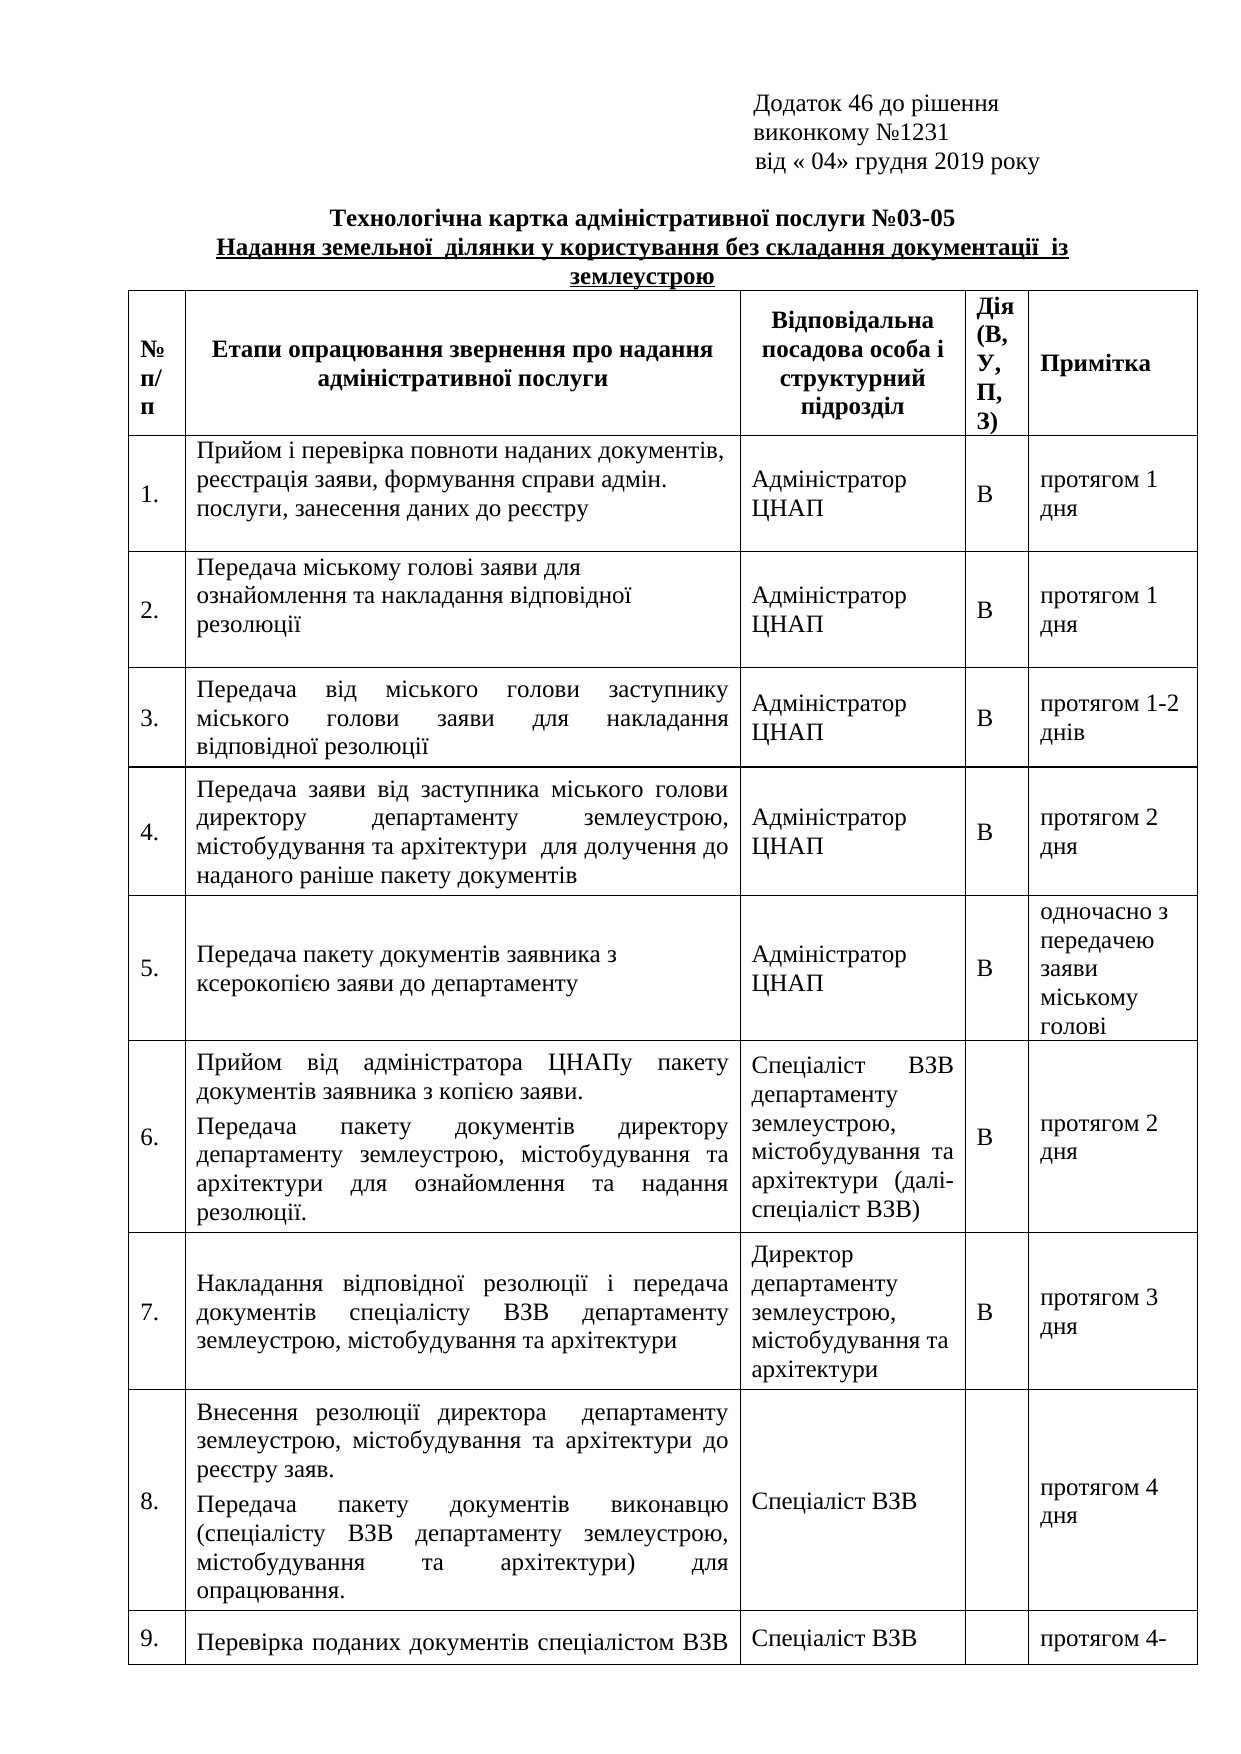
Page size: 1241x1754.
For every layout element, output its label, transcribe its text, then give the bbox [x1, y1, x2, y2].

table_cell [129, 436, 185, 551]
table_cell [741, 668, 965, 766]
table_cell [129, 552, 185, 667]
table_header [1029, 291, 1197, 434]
text виконкому №1231 [753, 117, 1137, 146]
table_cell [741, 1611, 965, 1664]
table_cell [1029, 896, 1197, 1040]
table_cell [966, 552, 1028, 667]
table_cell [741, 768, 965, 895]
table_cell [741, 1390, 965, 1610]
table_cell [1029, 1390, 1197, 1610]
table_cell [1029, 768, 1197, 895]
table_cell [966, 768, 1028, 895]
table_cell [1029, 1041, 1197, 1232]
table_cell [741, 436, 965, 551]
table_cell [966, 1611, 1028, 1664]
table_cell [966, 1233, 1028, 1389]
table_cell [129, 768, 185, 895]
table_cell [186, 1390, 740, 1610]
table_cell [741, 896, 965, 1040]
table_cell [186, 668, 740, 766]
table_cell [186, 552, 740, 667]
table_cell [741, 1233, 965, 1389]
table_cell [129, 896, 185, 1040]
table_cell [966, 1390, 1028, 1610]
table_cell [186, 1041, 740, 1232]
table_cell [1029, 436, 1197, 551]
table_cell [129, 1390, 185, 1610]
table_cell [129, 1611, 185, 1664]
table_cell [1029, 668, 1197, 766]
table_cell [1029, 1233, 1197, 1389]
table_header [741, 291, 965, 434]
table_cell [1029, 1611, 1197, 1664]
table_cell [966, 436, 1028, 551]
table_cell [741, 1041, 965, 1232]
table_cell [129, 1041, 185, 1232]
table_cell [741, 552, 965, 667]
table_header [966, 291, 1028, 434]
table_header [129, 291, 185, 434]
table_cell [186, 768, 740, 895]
text Додаток 46 до рішення [753, 88, 1137, 117]
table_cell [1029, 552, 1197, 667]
text від « 04» грудня 2019 року [148, 146, 1137, 175]
text Технологічна картка адміністративної послуги №03-05 [148, 203, 1137, 232]
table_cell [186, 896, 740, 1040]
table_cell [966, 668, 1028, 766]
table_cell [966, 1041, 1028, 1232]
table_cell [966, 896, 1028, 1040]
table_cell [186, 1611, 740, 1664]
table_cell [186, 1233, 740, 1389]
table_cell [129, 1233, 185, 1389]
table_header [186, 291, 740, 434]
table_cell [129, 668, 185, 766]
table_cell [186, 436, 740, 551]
text Надання земельної ділянки у користування без складання документації із землеустрою [148, 232, 1137, 290]
